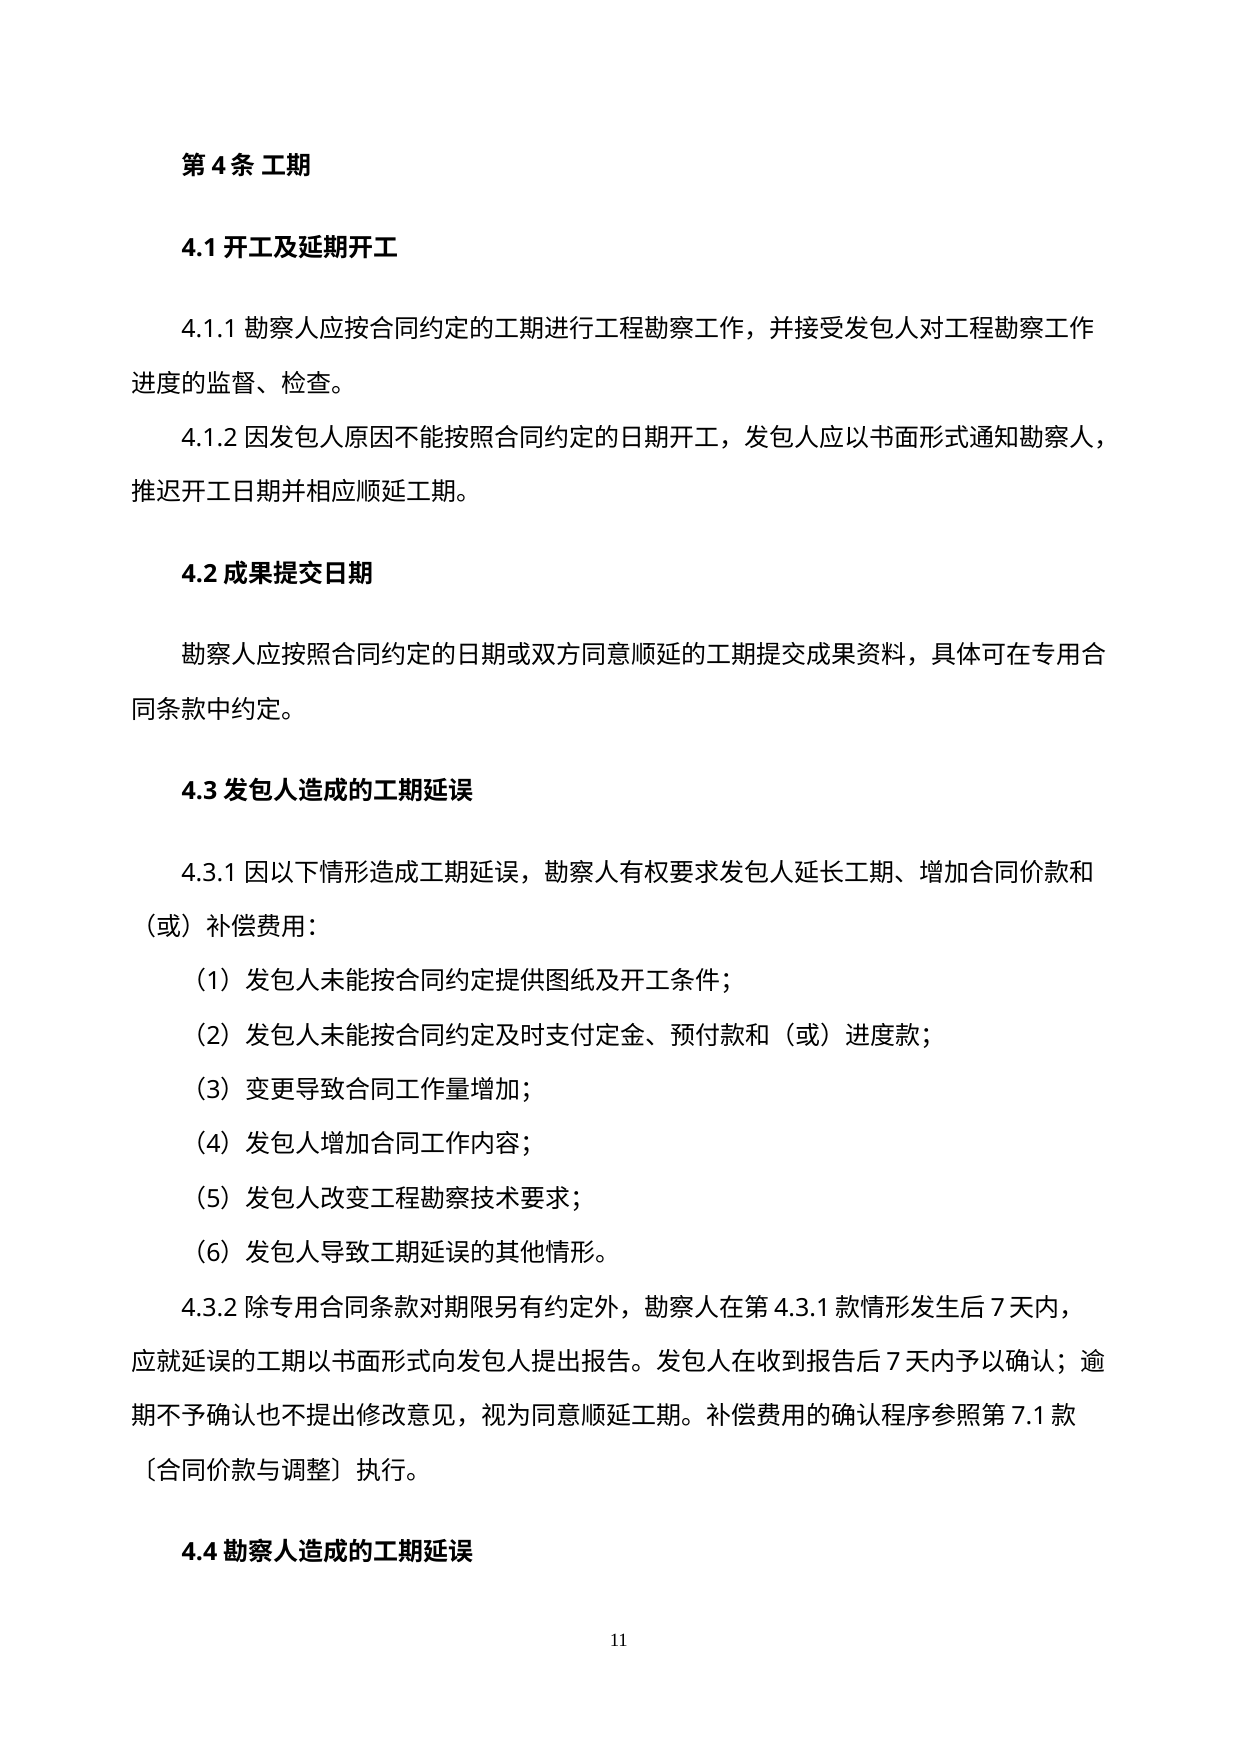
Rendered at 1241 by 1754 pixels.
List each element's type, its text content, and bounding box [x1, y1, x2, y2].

text （5）发包人改变工程勘察技术要求； [131, 1178, 1106, 1214]
text 勘察人应按照合同约定的日期或双方同意顺延的工期提交成果资料，具体可在专用合同条款中约定。 [131, 635, 1106, 725]
text （3）变更导致合同工作量增加； [131, 1069, 1106, 1106]
text 4.3.1 因以下情形造成工期延误，勘察人有权要求发包人延长工期、增加合同价款和（或）补偿费用： [131, 852, 1106, 943]
text （4）发包人增加合同工作内容； [131, 1124, 1106, 1160]
subtitle 4.1 开工及延期开工 [131, 227, 1106, 263]
subtitle 4.3 发包人造成的工期延误 [131, 771, 1106, 807]
subtitle 第4条 工期 [131, 146, 1106, 182]
text （6）发包人导致工期延误的其他情形。 [131, 1233, 1106, 1269]
subtitle 4.4 勘察人造成的工期延误 [131, 1532, 1106, 1568]
subtitle 4.2 成果提交日期 [131, 553, 1106, 589]
text （1）发包人未能按合同约定提供图纸及开工条件； [131, 961, 1106, 997]
text 4.1.1 勘察人应按合同约定的工期进行工程勘察工作，并接受发包人对工程勘察工作进度的监督、检查。 [131, 309, 1106, 399]
text 4.1.2 因发包人原因不能按照合同约定的日期开工，发包人应以书面形式通知勘察人，推迟开工日期并相应顺延工期。 [131, 417, 1106, 508]
text 4.3.2 除专用合同条款对期限另有约定外，勘察人在第4.3.1款情形发生后7天内，应就延误的工期以书面形式向发包人提出报告。发包人在收到报告后7天内予以确认；逾期不予确认也不提出修改意见，视为同意顺延工期。补偿费用的确认程序参照第7.1款〔合同价款与调整〕执行。 [131, 1287, 1106, 1486]
text （2）发包人未能按合同约定及时支付定金、预付款和（或）进度款； [131, 1015, 1106, 1051]
